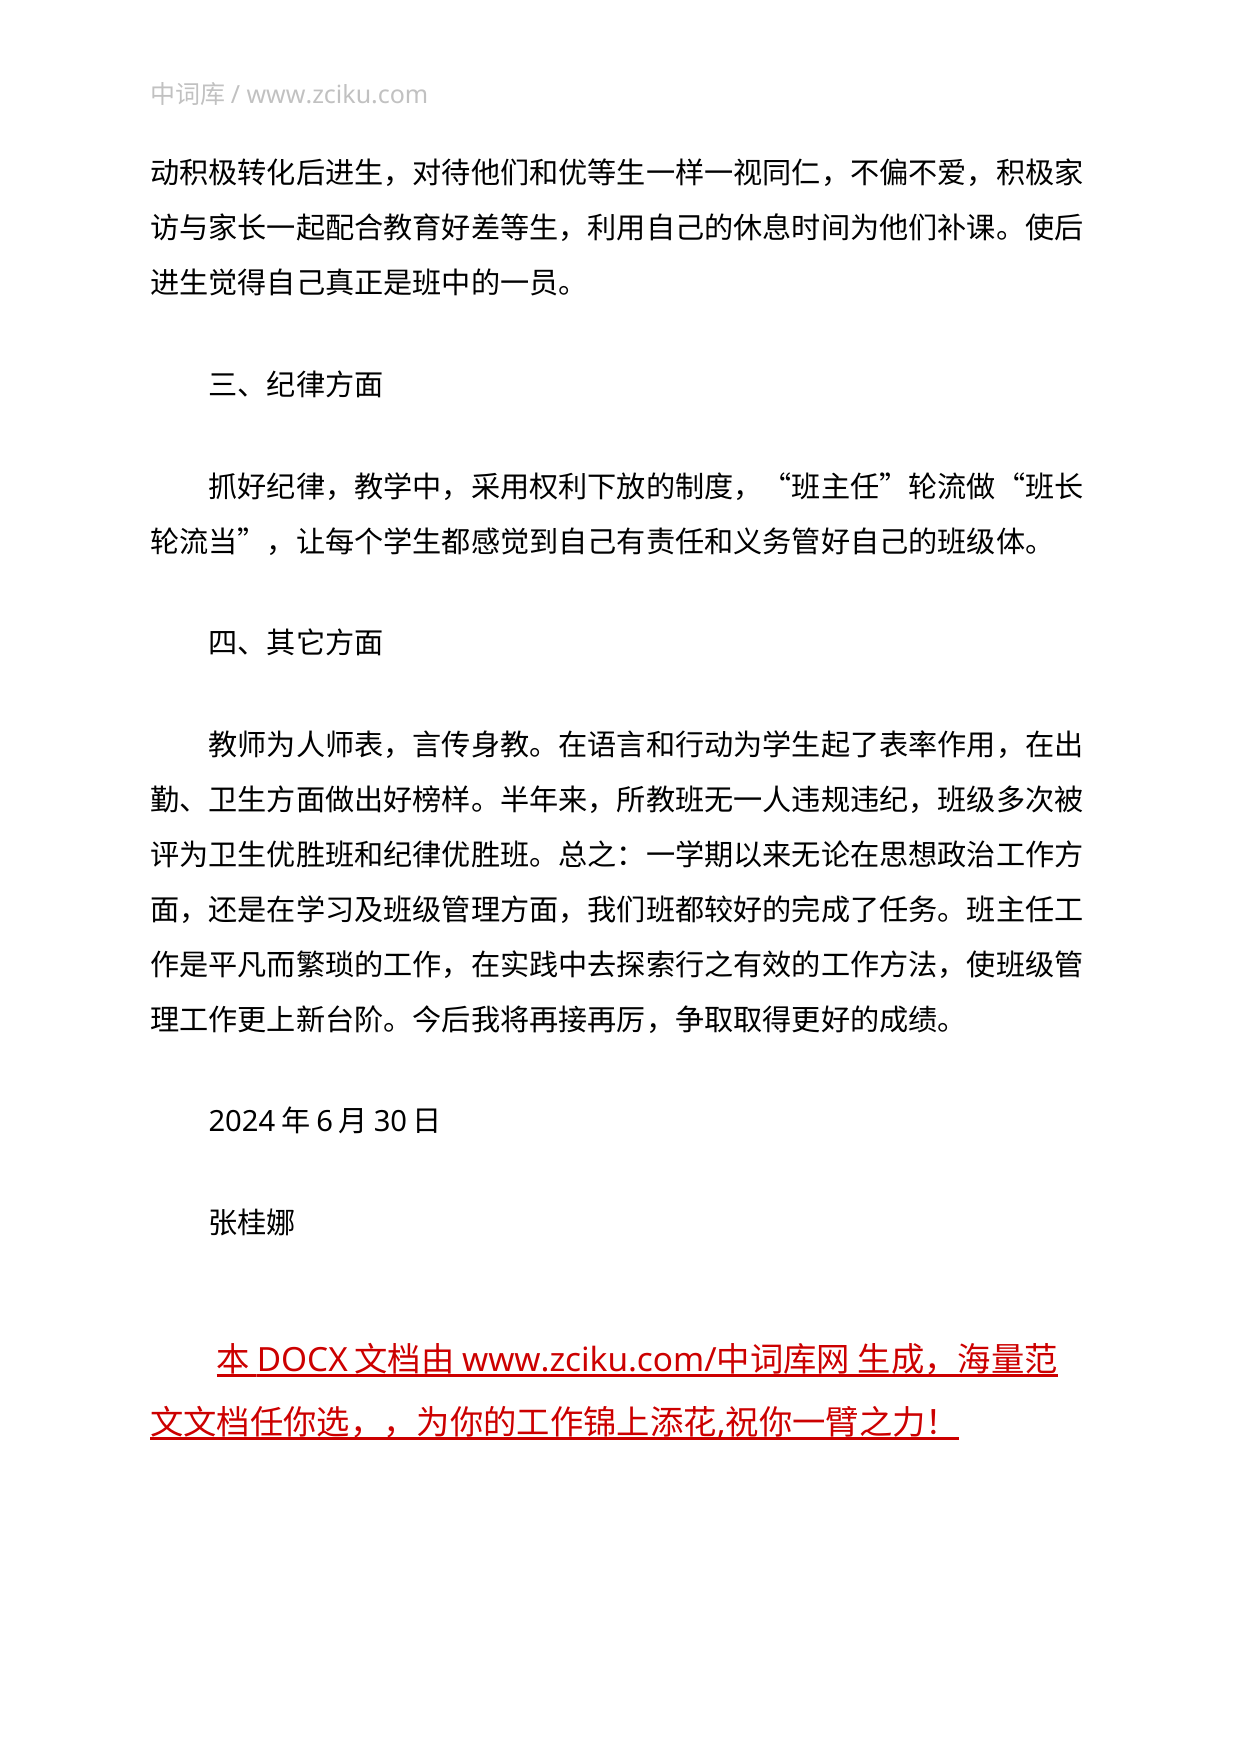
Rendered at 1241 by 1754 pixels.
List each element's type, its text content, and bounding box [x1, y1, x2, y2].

text 四、其它方面 [150, 620, 1090, 662]
text 抓好纪律，教学中，采用权利下放的制度，“班主任”轮流做“班长轮流当”，让每个学生都感觉到自己有责任和义务管好自己的班级体。 [150, 463, 1090, 561]
text 张桂娜 [150, 1200, 1090, 1242]
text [150, 150, 1090, 302]
text 2024年6月30日 [150, 1098, 1090, 1140]
text 三、纪律方面 [150, 362, 1090, 404]
text 教师为人师表，言传身教。在语言和行动为学生起了表率作用，在出勤、卫生方面做出好榜样。半年来，所教班无一人违规违纪，班级多次被评为卫生优胜班和纪律优胜班。总之：一学期以来无论在思想政治工作方面，还是在学习及班级管理方面，我们班都较好的完成了任务。班主任工作是平凡而繁琐的工作，在实践中去探索行之有效的工作方法，使班级管理工作更上新台阶。今后我将再接再厉，争取取得更好的成绩。 [150, 722, 1090, 1038]
text 本DOCX文档由 www.zciku.com/中词库网 生成，海量范文文档任你选，，为你的工作锦上添花,祝你一臂之力！ [150, 1333, 1090, 1444]
